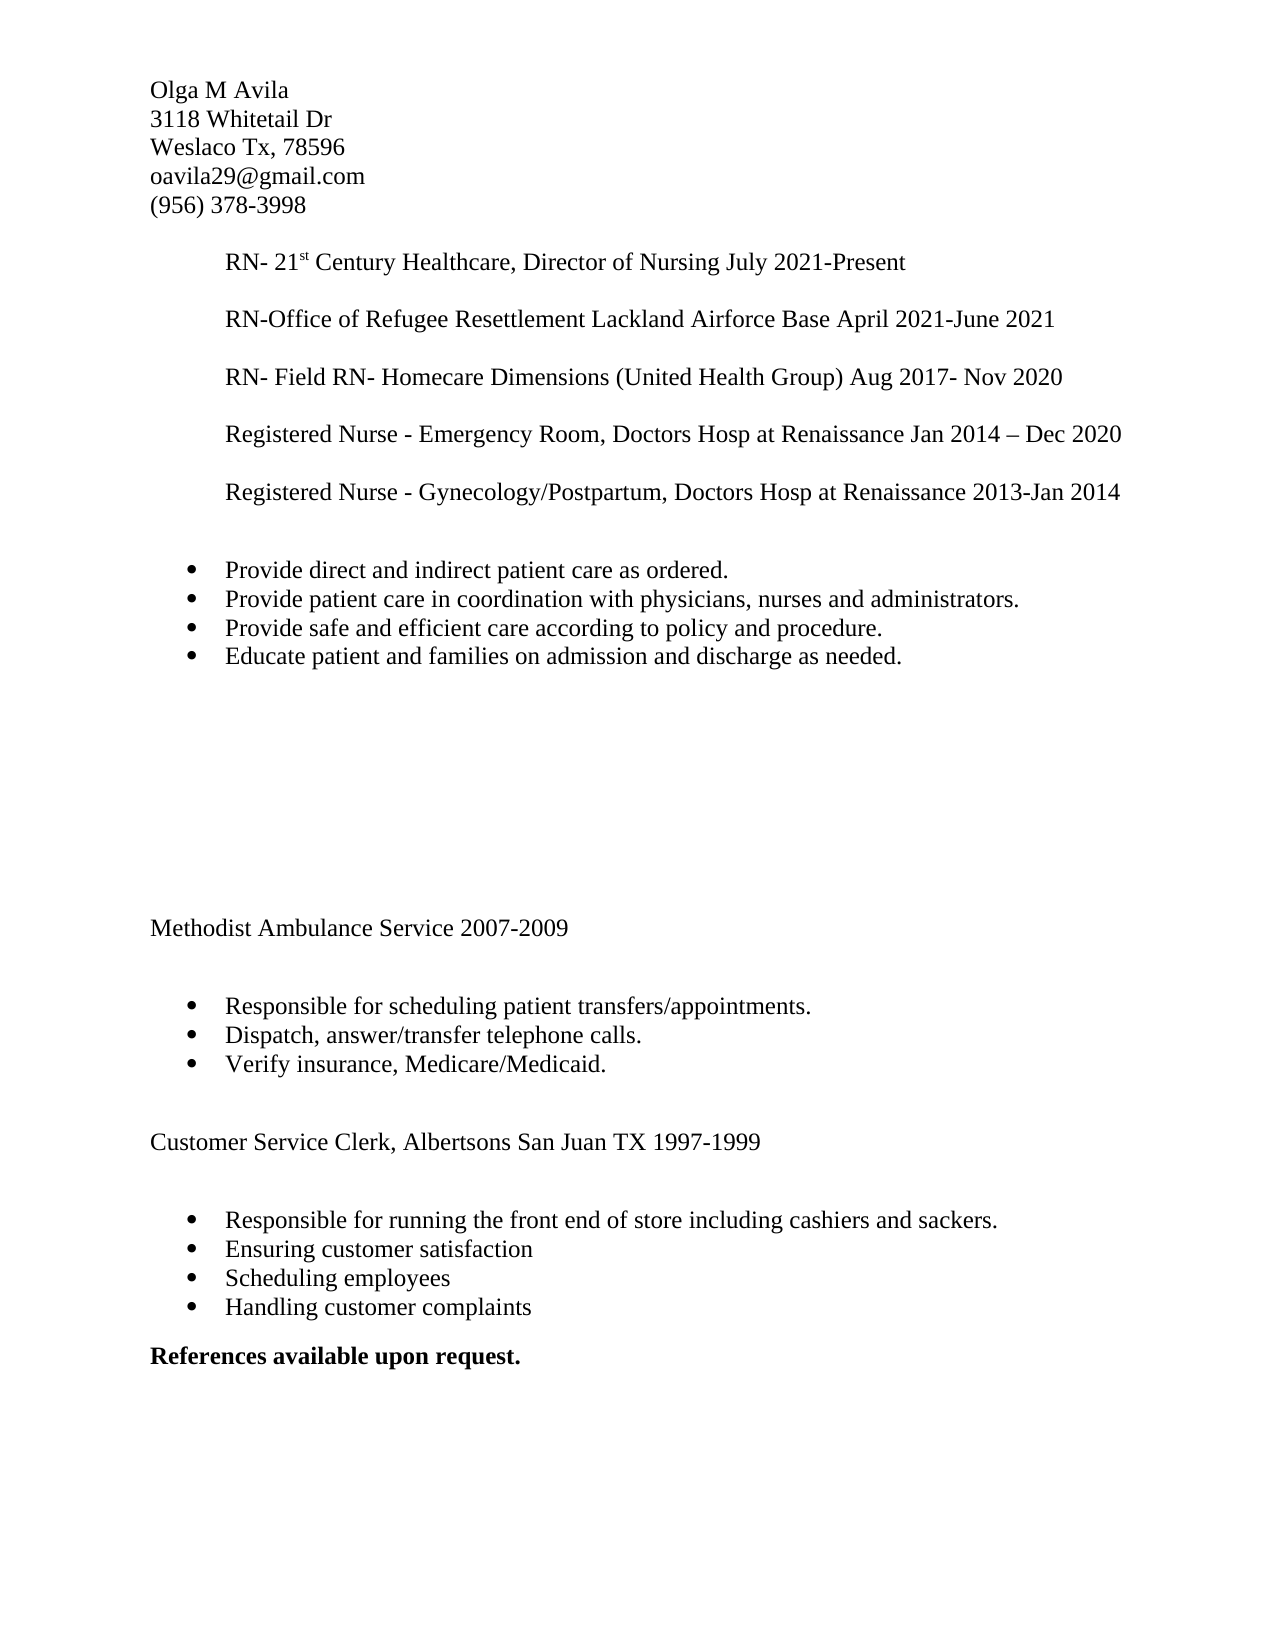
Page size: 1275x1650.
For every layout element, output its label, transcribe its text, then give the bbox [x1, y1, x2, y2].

list Provide patient care in coordination with physicians, nurses and administrators. [187, 584, 1125, 613]
list Dispatch, answer/transfer telephone calls. [187, 1020, 1125, 1049]
list Provide direct and indirect patient care as ordered. [187, 555, 1125, 584]
list Provide safe and efficient care according to policy and procedure. [187, 613, 1125, 641]
list Handling customer complaints [187, 1292, 1125, 1321]
list Scheduling employees [187, 1263, 1125, 1292]
text RN- 21st Century Healthcare, Director of Nursing July 2021-Present [150, 247, 1125, 276]
text Methodist Ambulance Service 2007-2009 [150, 913, 1125, 942]
text Registered Nurse - Emergency Room, Doctors Hosp at Renaissance Jan 2014 – Dec 2020 [150, 419, 1125, 448]
list Verify insurance, Medicare/Medicaid. [187, 1049, 1125, 1078]
text Registered Nurse - Gynecology/Postpartum, Doctors Hosp at Renaissance 2013-Jan 2014 [150, 477, 1125, 506]
list Responsible for scheduling patient transfers/appointments. [187, 991, 1125, 1020]
list Ensuring customer satisfaction [187, 1234, 1125, 1263]
text References available upon request. [150, 1341, 1125, 1370]
text RN-Office of Refugee Resettlement Lackland Airforce Base April 2021-June 2021 [150, 304, 1125, 333]
list Responsible for running the front end of store including cashiers and sackers. [187, 1206, 1125, 1234]
text Customer Service Clerk, Albertsons San Juan TX 1997-1999 [150, 1127, 1125, 1156]
text RN- Field RN- Homecare Dimensions (United Health Group) Aug 2017- Nov 2020 [150, 362, 1125, 391]
list Educate patient and families on admission and discharge as needed. [187, 641, 1125, 670]
